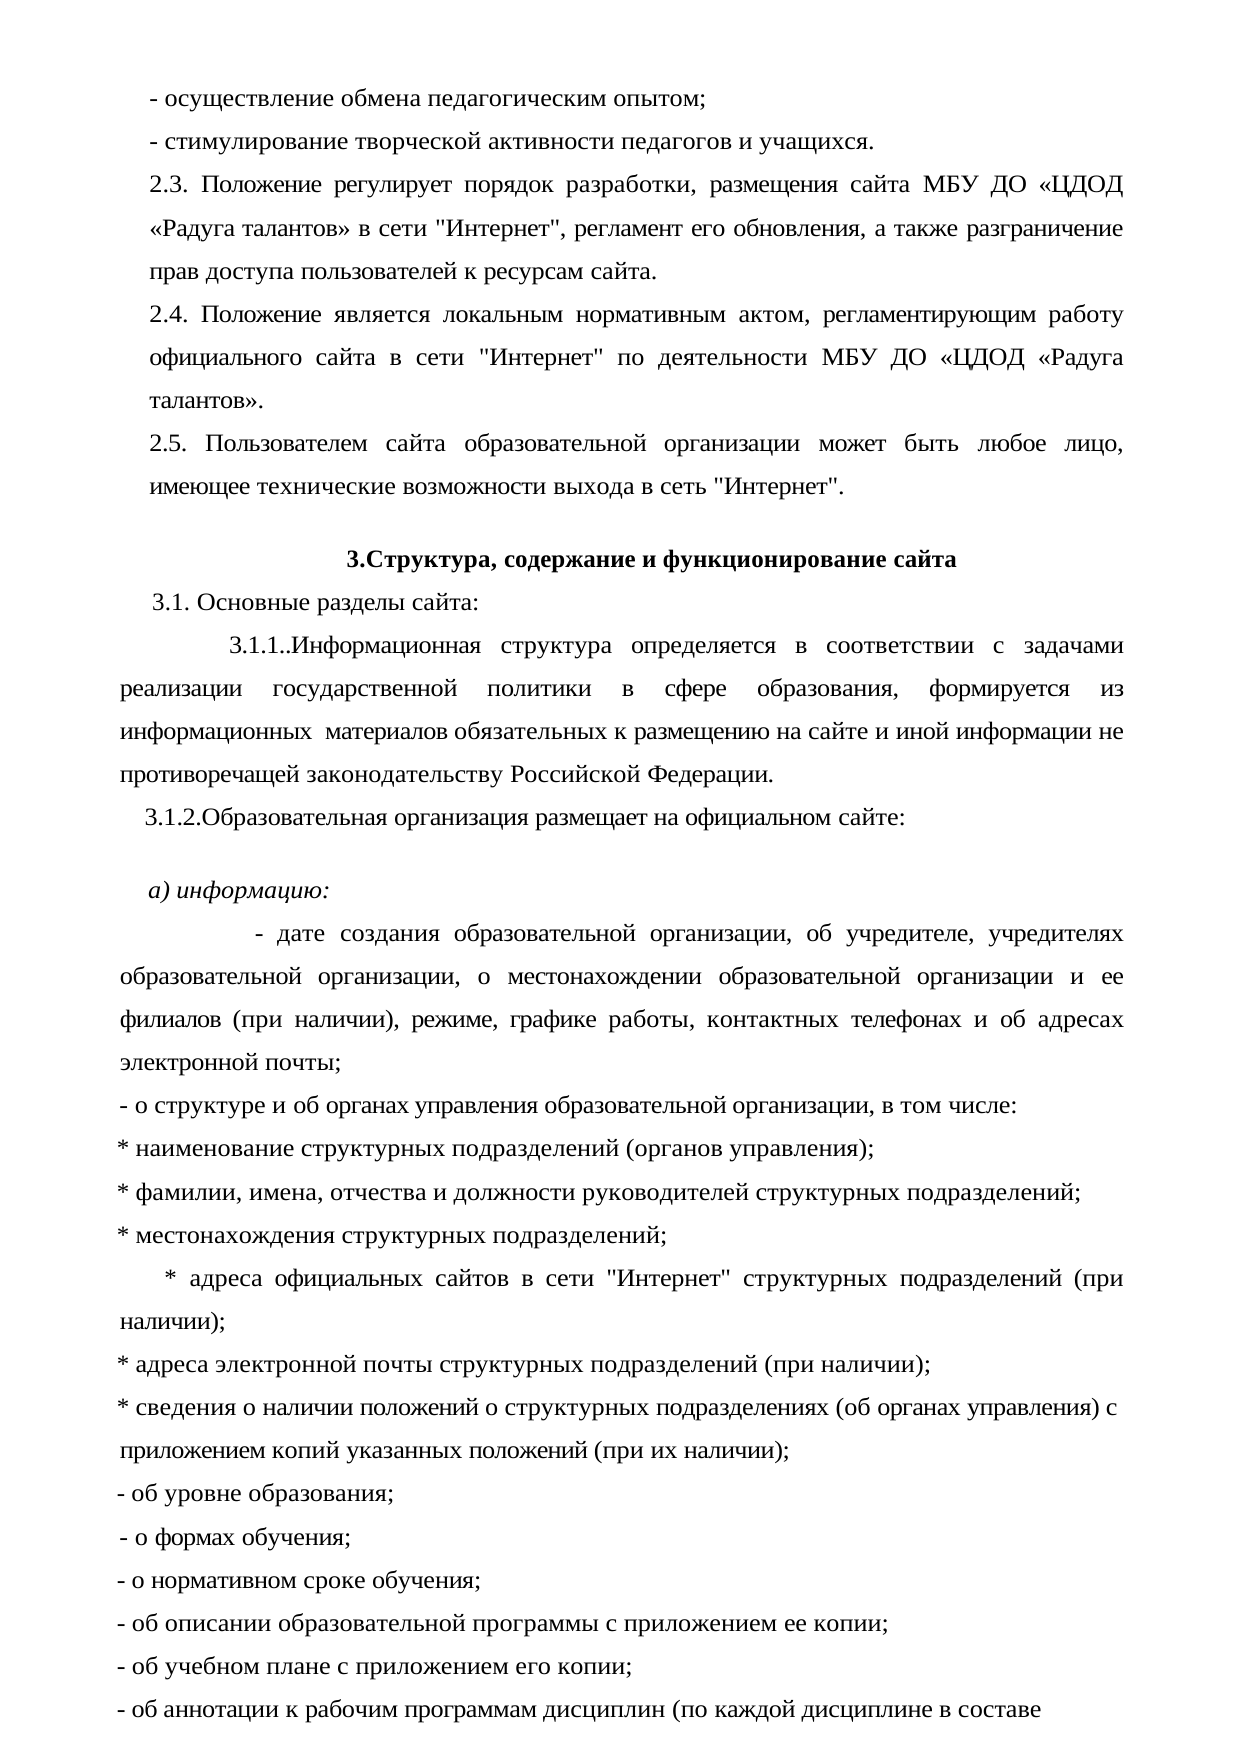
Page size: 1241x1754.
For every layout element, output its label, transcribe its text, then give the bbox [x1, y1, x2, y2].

text 2.3. Положение регулирует порядок разработки, размещения сайта МБУ ДО «ЦДОД «Радуга талантов» в сети "Интернет", регламент его обновления, а также разграничение прав доступа пользователей к ресурсам сайта. [149, 169, 1124, 284]
subtitle 3.1. Основные разделы сайта: [113, 587, 1190, 616]
text 2.4. Положение является локальным нормативным актом, регламентирующим работу официального сайта в сети "Интернет" по деятельности МБУ ДО «ЦДОД «Радуга талантов». [149, 299, 1124, 414]
text * адреса электронной почты структурных подразделений (при наличии); [60, 1349, 1124, 1378]
text - об уровне образования; [60, 1478, 1124, 1507]
text 2.5. Пользователем сайта образовательной организации может быть любое лицо, имеющее технические возможности выхода в сеть "Интернет". [149, 428, 1124, 500]
text - об аннотации к рабочим программам дисциплин (по каждой дисциплине в составе [60, 1694, 1124, 1723]
subtitle 3.Структура, содержание и функционирование сайта [113, 544, 1190, 572]
text * адреса официальных сайтов в сети "Интернет" структурных подразделений (при наличии); [60, 1263, 1124, 1335]
text приложением копий указанных положений (при их наличии); [60, 1435, 1124, 1464]
text а) информацию: [60, 875, 1124, 903]
text - об описании образовательной программы с приложением ее копии; [60, 1608, 1124, 1637]
text - осуществление обмена педагогическим опытом; [149, 83, 1124, 112]
text - стимулирование творческой активности педагогов и учащихся. [149, 126, 1124, 155]
text - об учебном плане с приложением его копии; [60, 1651, 1124, 1680]
text * наименование структурных подразделений (органов управления); [60, 1133, 1124, 1162]
text - дате создания образовательной организации, об учредителе, учредителях образовательной организации, о местонахождении образовательной организации и ее филиалов (при наличии), режиме, графике работы, контактных телефонах и об адресах электронной почты; [119, 918, 1124, 1076]
text * сведения о наличии положений о структурных подразделениях (об органах управления) с [60, 1392, 1124, 1421]
text - о нормативном сроке обучения; [60, 1565, 1124, 1593]
subtitle 3.1.1..Информационная структура определяется в соответствии с задачами реализации государственной политики в сфере образования, формируется из информационных материалов обязательных к размещению на сайте и иной информации не противоречащей законодательству Российской Федерации. [119, 630, 1124, 788]
text - о формах обучения; [60, 1522, 1124, 1550]
text * фамилии, имена, отчества и должности руководителей структурных подразделений; [60, 1177, 1124, 1205]
subtitle 3.1.2.Образовательная организация размещает на официальном сайте: [113, 802, 1124, 831]
text - о структуре и об органах управления образовательной организации, в том числе: [60, 1090, 1124, 1119]
text * местонахождения структурных подразделений; [60, 1220, 1124, 1248]
